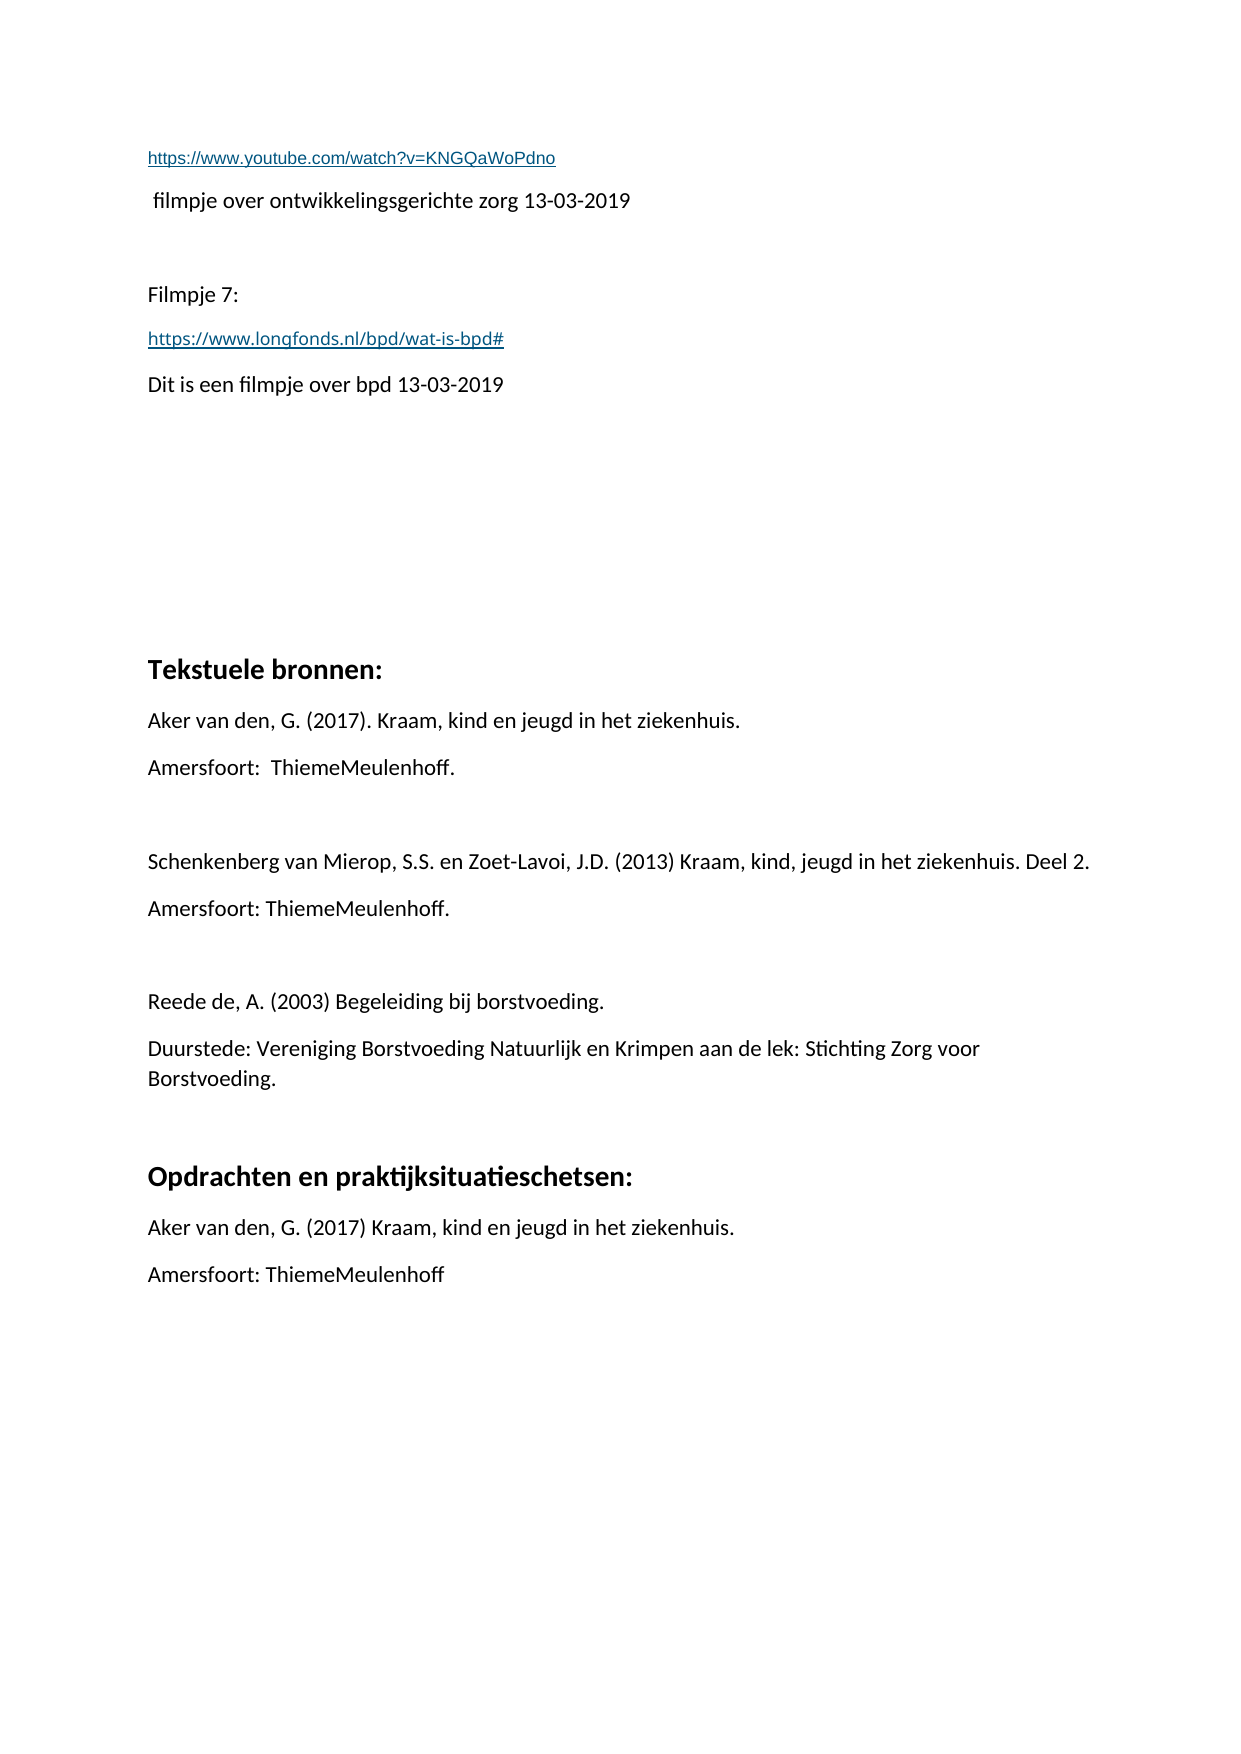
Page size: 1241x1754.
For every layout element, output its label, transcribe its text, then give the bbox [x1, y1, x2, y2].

text Amersfoort: ThiemeMeulenhoff. [148, 753, 1093, 781]
text Aker van den, G. (2017). Kraam, kind en jeugd in het ziekenhuis. [148, 706, 1093, 734]
text Opdrachten en praktijksituatieschetsen: [148, 1158, 1093, 1194]
text Reede de, A. (2003) Begeleiding bij borstvoeding. [148, 987, 1093, 1016]
text Schenkenberg van Mierop, S.S. en Zoet-Lavoi, J.D. (2013) Kraam, kind, jeugd in het ziekenhuis. Deel 2. [148, 847, 1093, 875]
text filmpje over ontwikkelingsgerichte zorg 13-03-2019 [148, 186, 1093, 214]
text Aker van den, G. (2017) Kraam, kind en jeugd in het ziekenhuis. [148, 1213, 1093, 1241]
text Duurstede: Vereniging Borstvoeding Natuurlijk en Krimpen aan de lek: Stichting Zorg voor Borstvoeding. [148, 1034, 1093, 1093]
text https://www.youtube.com/watch?v=KNGQaWoPdno [148, 148, 1093, 168]
text Filmpje 7: [148, 280, 1093, 308]
text Dit is een filmpje over bpd 13-03-2019 [148, 370, 1093, 398]
text Amersfoort: ThiemeMeulenhoff. [148, 894, 1093, 922]
text https://www.longfonds.nl/bpd/wat-is-bpd# [148, 327, 1093, 351]
text Tekstuele bronnen: [148, 651, 1093, 687]
text Amersfoort: ThiemeMeulenhoff [148, 1260, 1093, 1288]
